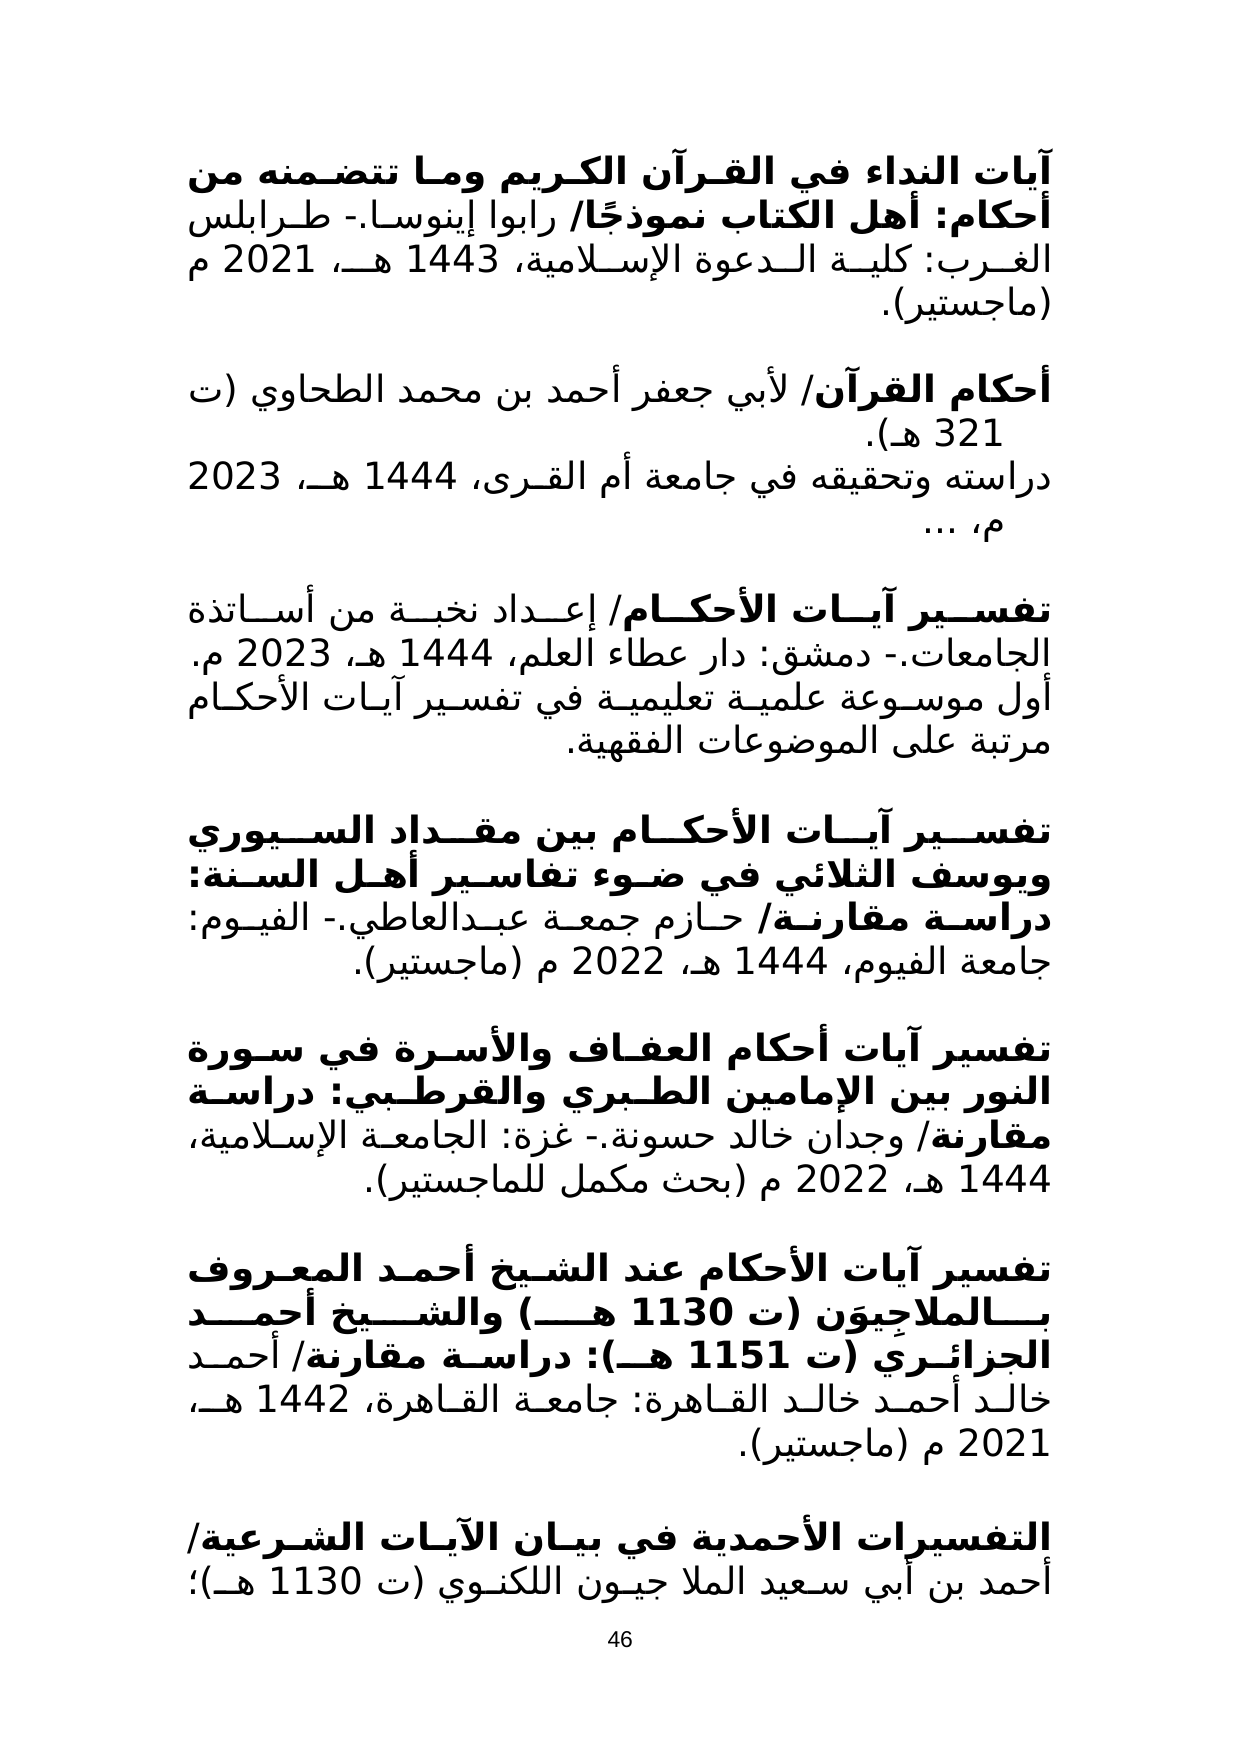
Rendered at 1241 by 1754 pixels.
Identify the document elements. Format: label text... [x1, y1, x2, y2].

text تفسير آيات الأحكام/ إعداد نخبة من أساتذة الجامعات.- دمشق: دار عطاء العلم، 1444 هـ، 2023 م. [187, 588, 1053, 675]
text أحكام القرآن/ لأبي جعفر أحمد بن محمد الطحاوي (ت 321 هـ). [187, 368, 1053, 455]
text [187, 1516, 1053, 1603]
text تفسير آيات الأحكام بين مقداد السيوري ويوسف الثلائي في ضوء تفاسير أهل السنة: دراسة مقارنة/ حازم جمعة عبدالعاطي.- الفيوم: جامعة الفيوم، 1444 هـ، 2022 م (ماجستير). [187, 808, 1053, 983]
text آيات النداء في القرآن الكريم وما تتضمنه من أحكام: أهل الكتاب نموذجًا/ رابوا إينوسا.- طرابلس الغرب: كلية الدعوة الإسلامية، 1443 هـ، 2021 م (ماجستير). [187, 150, 1053, 324]
text تفسير آيات الأحكام عند الشيخ أحمد المعروف بالملاجِيوَن (ت 1130 هـ) والشيخ أحمد الجزائري (ت 1151 هـ): دراسة مقارنة/ أحمد خالد أحمد خالد القاهرة: جامعة القاهرة، 1442 هـ، 2021 م (ماجستير). [187, 1247, 1053, 1465]
text أول موسوعة علمية تعليمية في تفسير آيات الأحكام مرتبة على الموضوعات الفقهية. [187, 675, 1053, 763]
text تفسير آيات أحكام العفاف والأسرة في سورة النور بين الإمامين الطبري والقرطبي: دراسة مقارنة/ وجدان خالد حسونة.- غزة: الجامعة الإسلامية، 1444 هـ، 2022 م (بحث مكمل للماجستير). [187, 1026, 1053, 1201]
text دراسته وتحقيقه في جامعة أم القرى، 1444 هـ، 2023 م، ... [187, 455, 1053, 542]
